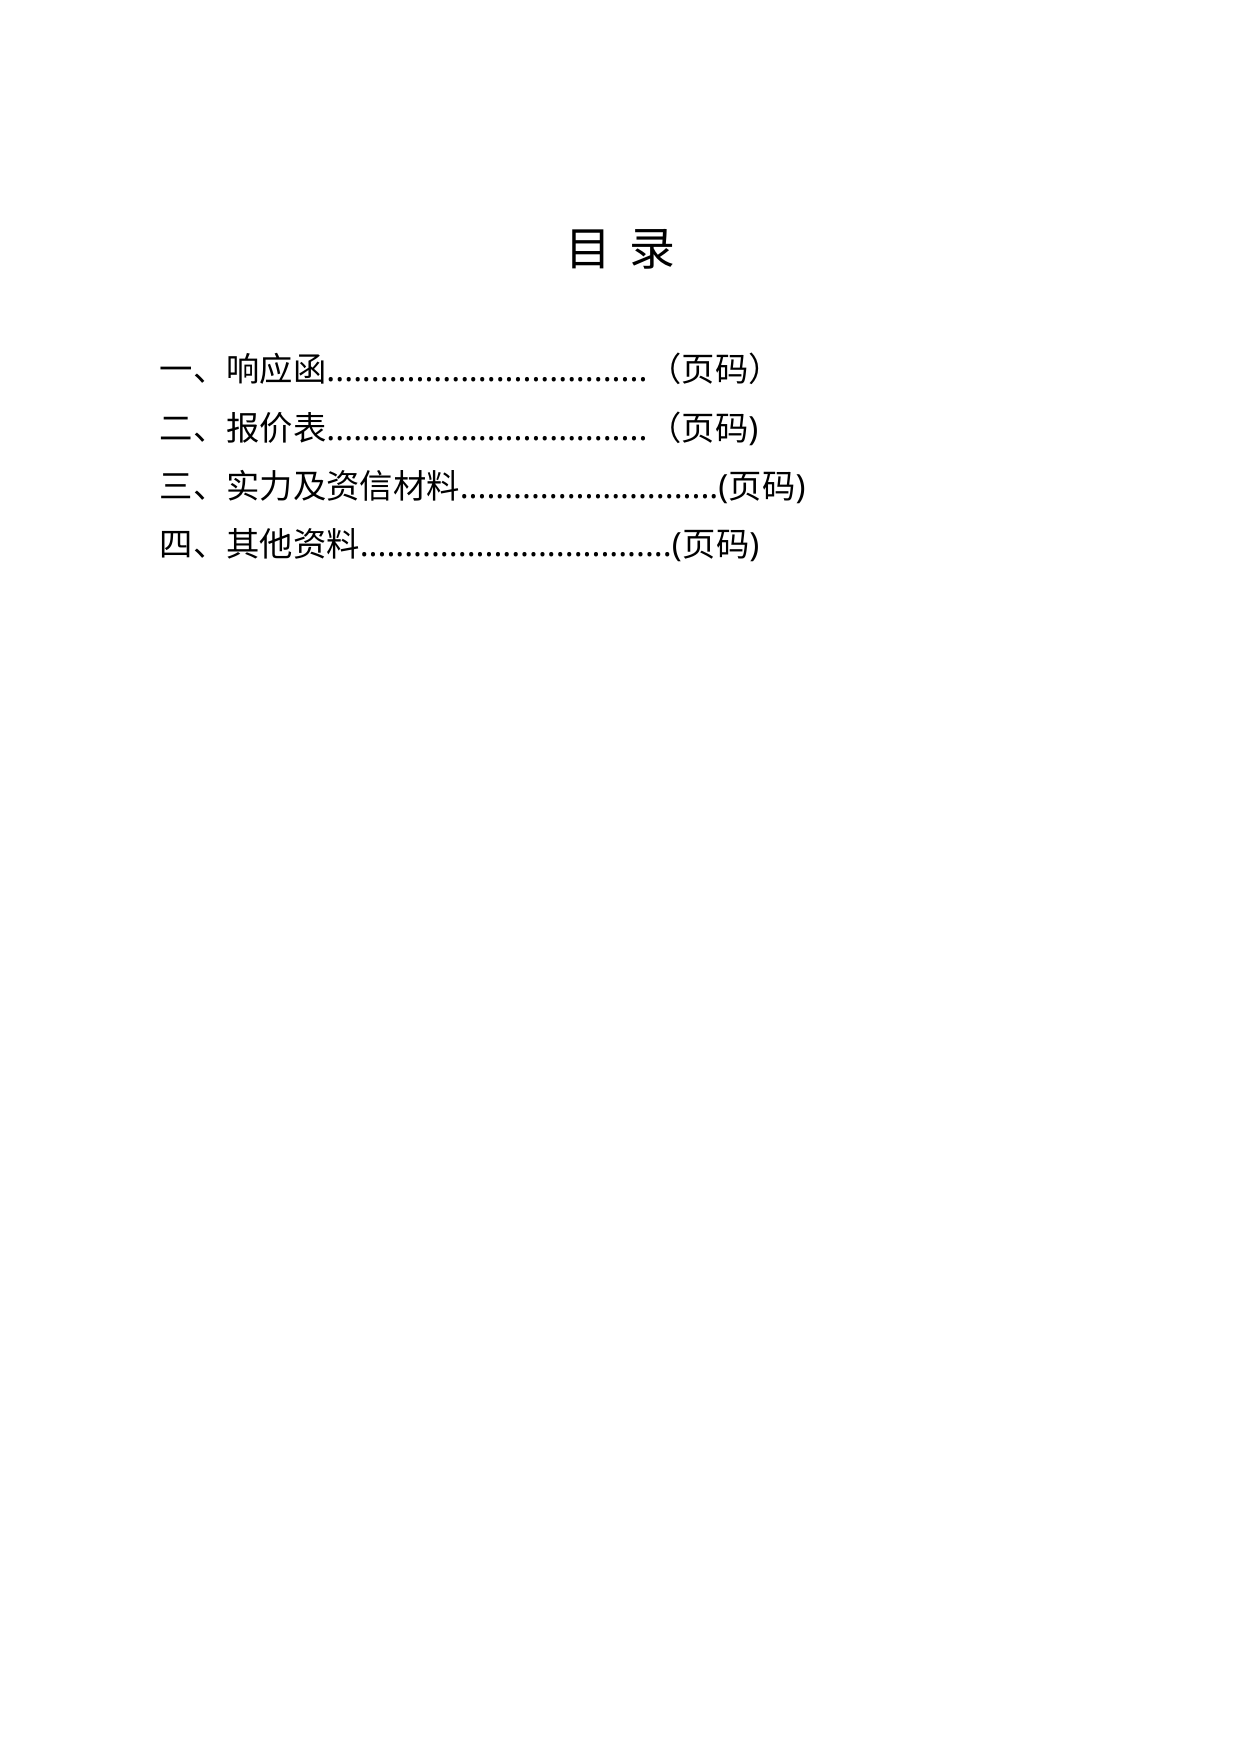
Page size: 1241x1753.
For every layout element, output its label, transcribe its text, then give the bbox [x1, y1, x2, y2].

text 四、其他资料...................................(页码) [159, 510, 1081, 568]
text 一、响应函....................................（页码） [159, 335, 1081, 393]
text 目 录 [159, 218, 1081, 277]
text 三、实力及资信材料.............................(页码) [159, 452, 1081, 510]
text 二、报价表....................................（页码) [159, 393, 1081, 452]
